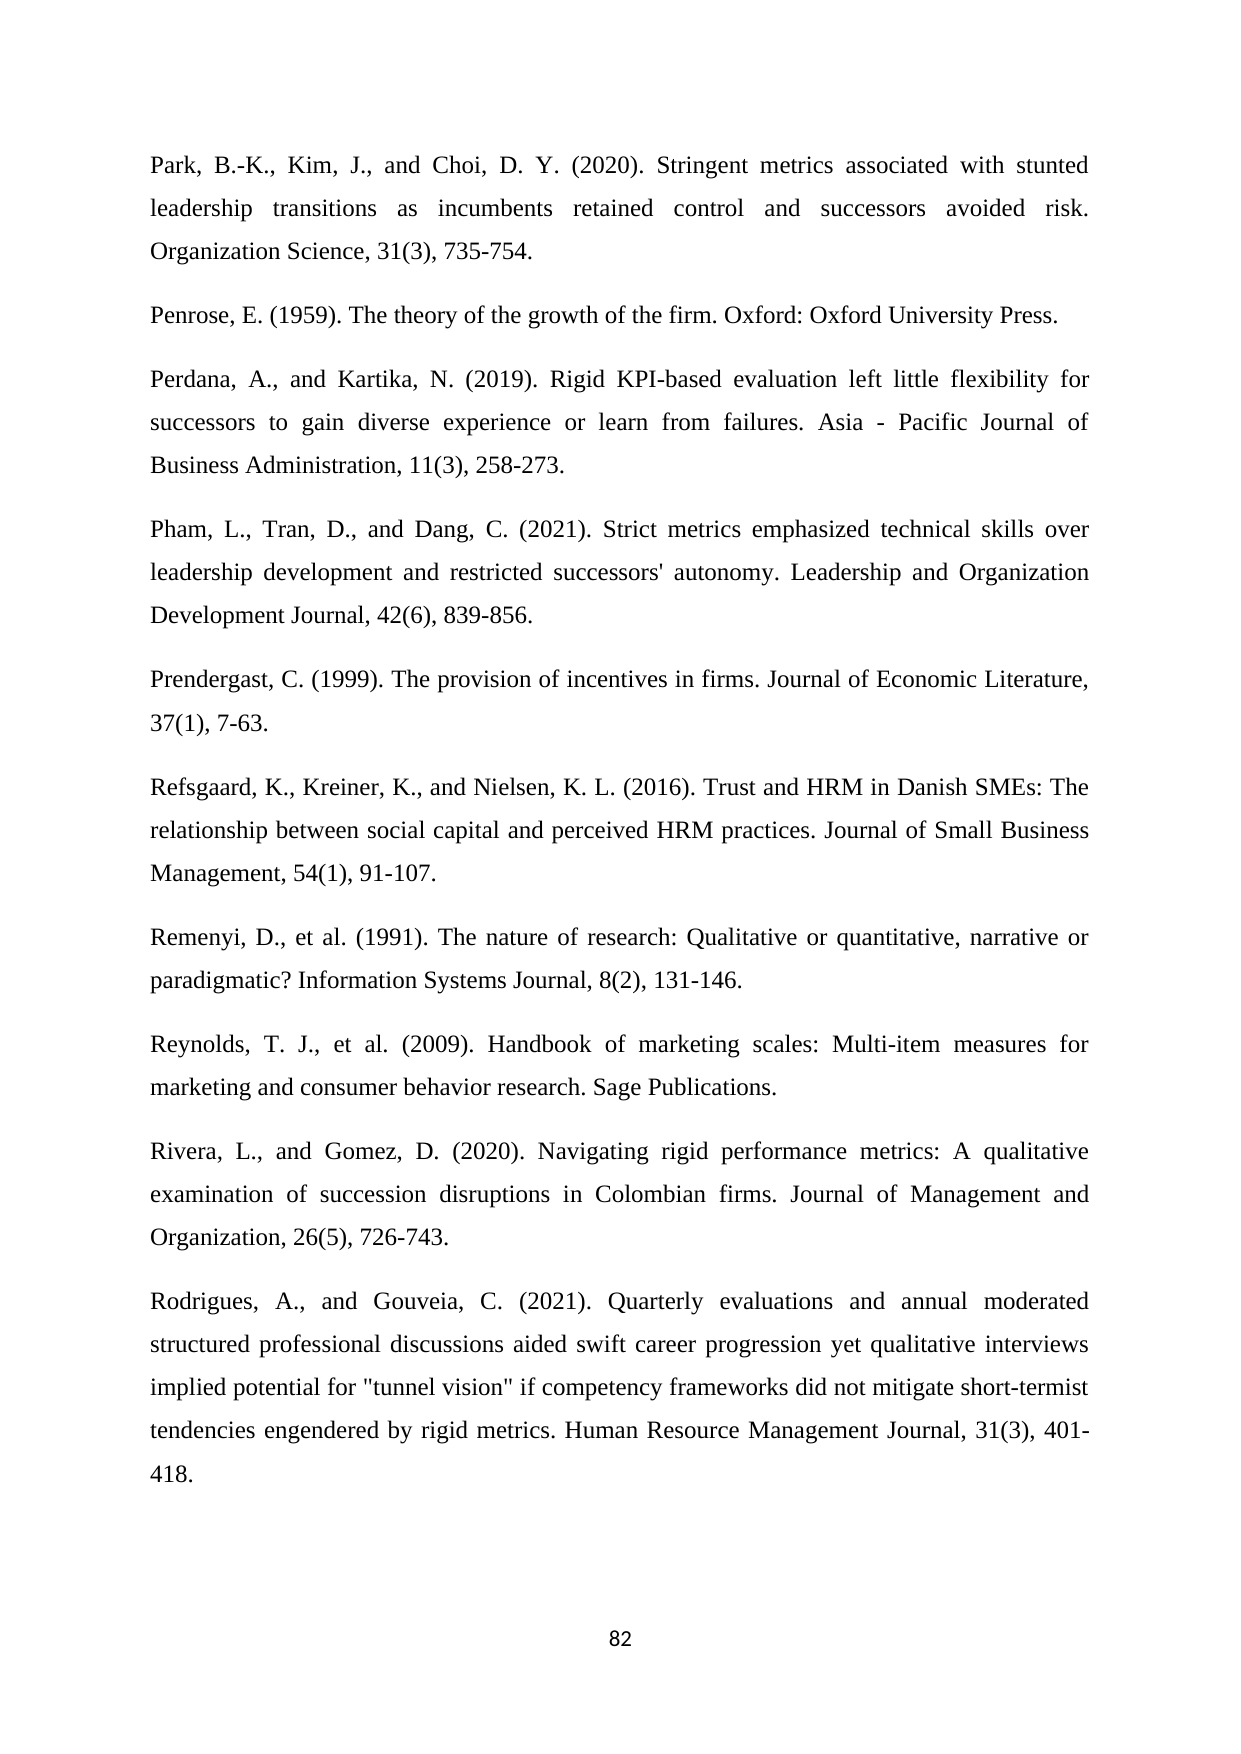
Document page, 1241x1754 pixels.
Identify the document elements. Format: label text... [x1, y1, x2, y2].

text Remenyi, D., et al. (1991). The nature of research: Qualitative or quantitative, narrative or paradigmatic? Information Systems Journal, 8(2), 131-146. [150, 922, 1090, 994]
text Prendergast, C. (1999). The provision of incentives in firms. Journal of Economic Literature, 37(1), 7-63. [150, 664, 1090, 736]
text Reynolds, T. J., et al. (2009). Handbook of marketing scales: Multi-item measures for marketing and consumer behavior research. Sage Publications. [150, 1029, 1090, 1101]
text Perdana, A., and Kartika, N. (2019). Rigid KPI-based evaluation left little flexibility for successors to gain diverse experience or learn from failures. Asia - Pacific Journal of Business Administration, 11(3), 258-273. [150, 364, 1090, 479]
text Rivera, L., and Gomez, D. (2020). Navigating rigid performance metrics: A qualitative examination of succession disruptions in Colombian firms. Journal of Management and Organization, 26(5), 726-743. [150, 1136, 1090, 1251]
text Pham, L., Tran, D., and Dang, C. (2021). Strict metrics emphasized technical skills over leadership development and restricted successors' autonomy. Leadership and Organization Development Journal, 42(6), 839-856. [150, 514, 1090, 629]
text Penrose, E. (1959). The theory of the growth of the firm. Oxford: Oxford University Press. [150, 300, 1090, 329]
text Park, B.-K., Kim, J., and Choi, D. Y. (2020). Stringent metrics associated with stunted leadership transitions as incumbents retained control and successors avoided risk. Organization Science, 31(3), 735-754. [150, 150, 1090, 265]
text Rodrigues, A., and Gouveia, C. (2021). Quarterly evaluations and annual moderated structured professional discussions aided swift career progression yet qualitative interviews implied potential for "tunnel vision" if competency frameworks did not mitigate short-termist tendencies engendered by rigid metrics. Human Resource Management Journal, 31(3), 401-418. [150, 1286, 1090, 1487]
text Refsgaard, K., Kreiner, K., and Nielsen, K. L. (2016). Trust and HRM in Danish SMEs: The relationship between social capital and perceived HRM practices. Journal of Small Business Management, 54(1), 91-107. [150, 772, 1090, 887]
